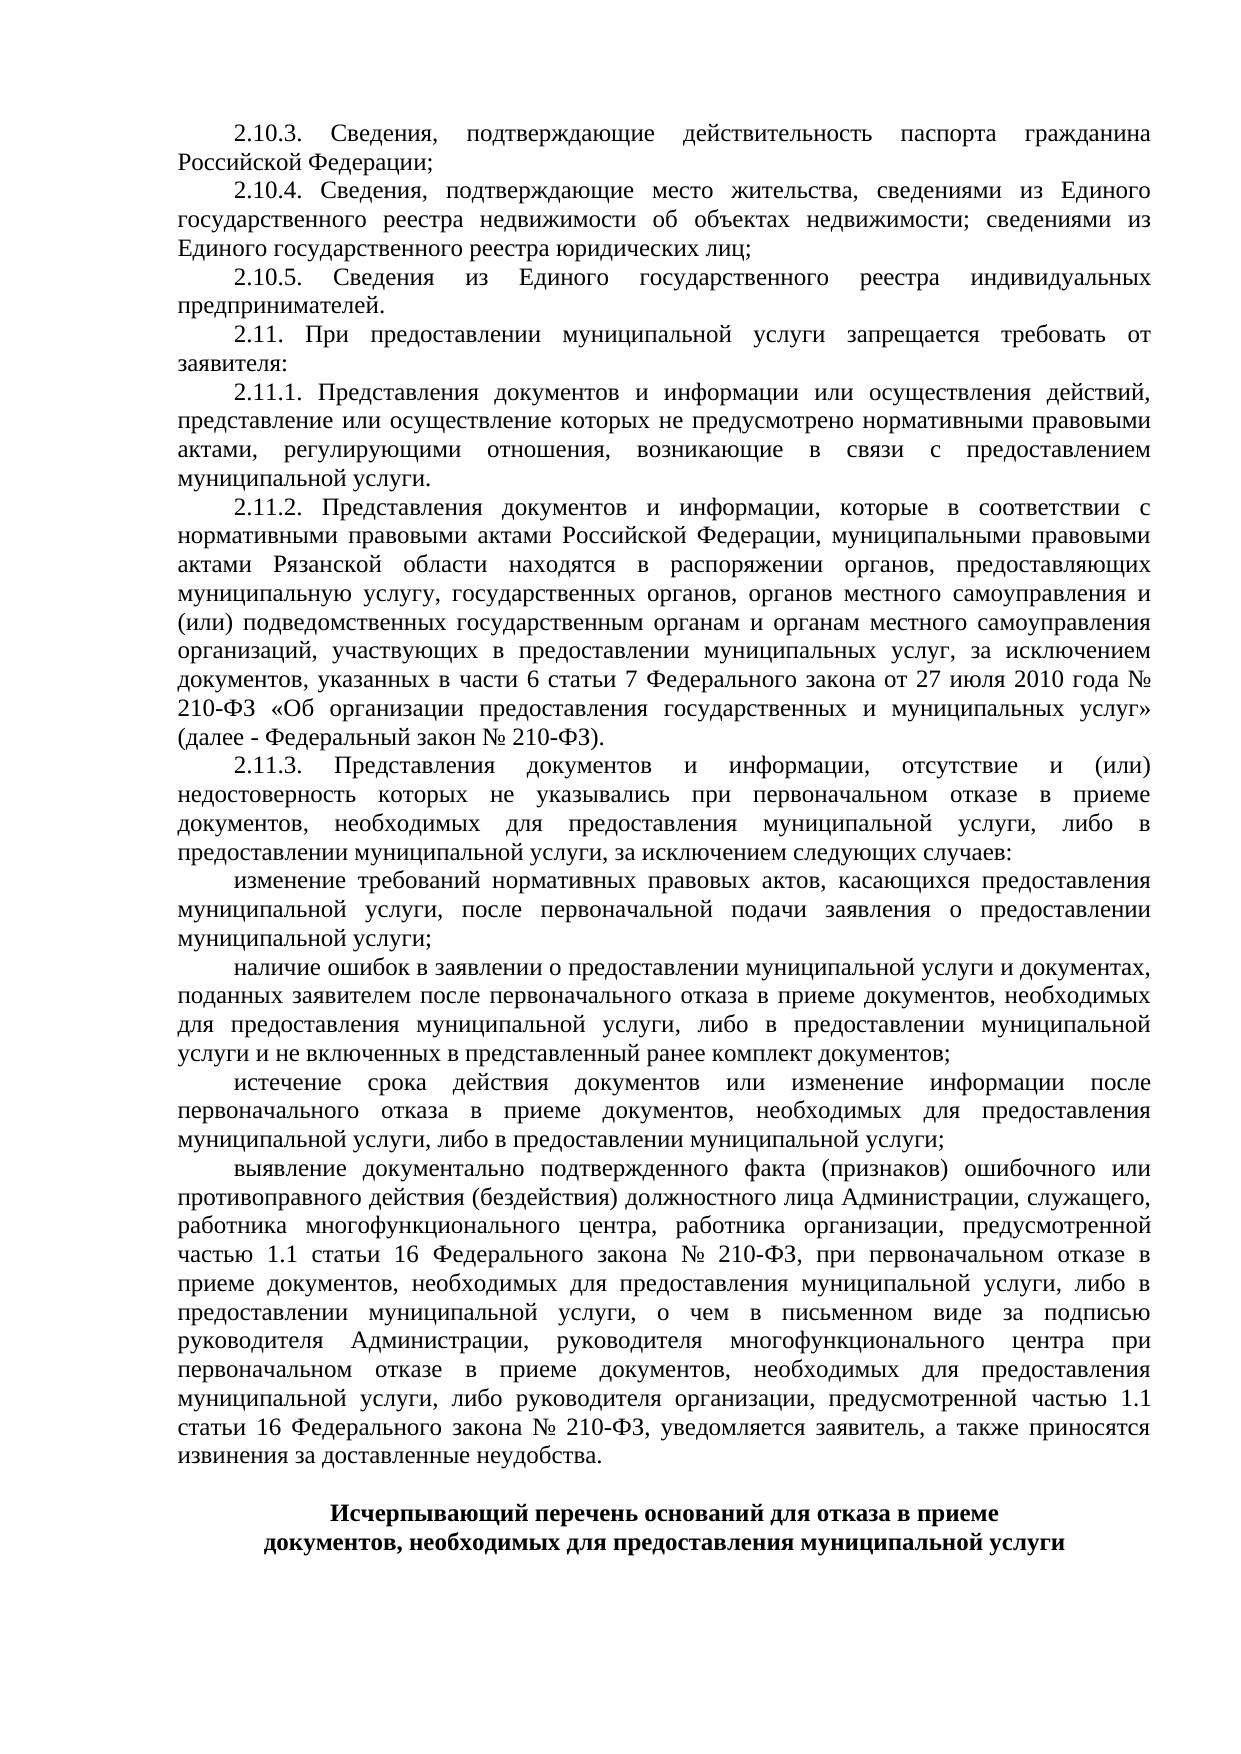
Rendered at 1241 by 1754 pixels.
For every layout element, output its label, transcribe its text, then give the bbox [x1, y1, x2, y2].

text изменение требований нормативных правовых актов, касающихся предоставления муниципальной услуги, после первоначальной подачи заявления о предоставлении муниципальной услуги; [177, 866, 1152, 952]
text 2.11.1. Представления документов и информации или осуществления действий, представление или осуществление которых не предусмотрено нормативными правовыми актами, регулирующими отношения, возникающие в связи с предоставлением муниципальной услуги. [177, 377, 1152, 492]
text истечение срока действия документов или изменение информации после первоначального отказа в приеме документов, необходимых для предоставления муниципальной услуги, либо в предоставлении муниципальной услуги; [177, 1067, 1152, 1153]
text 2.11.2. Представления документов и информации, которые в соответствии с нормативными правовыми актами Российской Федерации, муниципальными правовыми актами Рязанской области находятся в распоряжении органов, предоставляющих муниципальную услугу, государственных органов, органов местного самоуправления и (или) подведомственных государственным органам и органам местного самоуправления организаций, участвующих в предоставлении муниципальных услуг, за исключением документов, указанных в части 6 статьи 7 Федерального закона от 27 июля 2010 года № 210-ФЗ «Об организации предоставления государственных и муниципальных услуг» (далее - Федеральный закон № 210-ФЗ). [177, 492, 1152, 751]
text 2.10.3. Сведения, подтверждающие действительность паспорта гражданина Российской Федерации; [177, 118, 1152, 176]
text 2.10.4. Сведения, подтверждающие место жительства, сведениями из Единого государственного реестра недвижимости об объектах недвижимости; сведениями из Единого государственного реестра юридических лиц; [177, 176, 1152, 262]
text 2.11. При предоставлении муниципальной услуги запрещается требовать от заявителя: [177, 319, 1152, 377]
title Исчерпывающий перечень оснований для отказа в приеме [177, 1498, 1152, 1527]
text 2.10.5. Сведения из Единого государственного реестра индивидуальных предпринимателей. [177, 262, 1152, 319]
title документов, необходимых для предоставления муниципальной услуги [177, 1527, 1152, 1556]
text выявление документально подтвержденного факта (признаков) ошибочного или противоправного действия (бездействия) должностного лица Администрации, служащего, работника многофункционального центра, работника организации, предусмотренной частью 1.1 статьи 16 Федерального закона № 210-ФЗ, при первоначальном отказе в приеме документов, необходимых для предоставления муниципальной услуги, либо в предоставлении муниципальной услуги, о чем в письменном виде за подписью руководителя Администрации, руководителя многофункционального центра при первоначальном отказе в приеме документов, необходимых для предоставления муниципальной услуги, либо руководителя организации, предусмотренной частью 1.1 статьи 16 Федерального закона № 210-ФЗ, уведомляется заявитель, а также приносятся извинения за доставленные неудобства. [177, 1153, 1152, 1469]
text наличие ошибок в заявлении о предоставлении муниципальной услуги и документах, поданных заявителем после первоначального отказа в приеме документов, необходимых для предоставления муниципальной услуги, либо в предоставлении муниципальной услуги и не включенных в представленный ранее комплект документов; [177, 952, 1152, 1067]
text 2.11.3. Представления документов и информации, отсутствие и (или) недостоверность которых не указывались при первоначальном отказе в приеме документов, необходимых для предоставления муниципальной услуги, либо в предоставлении муниципальной услуги, за исключением следующих случаев: [177, 751, 1152, 866]
